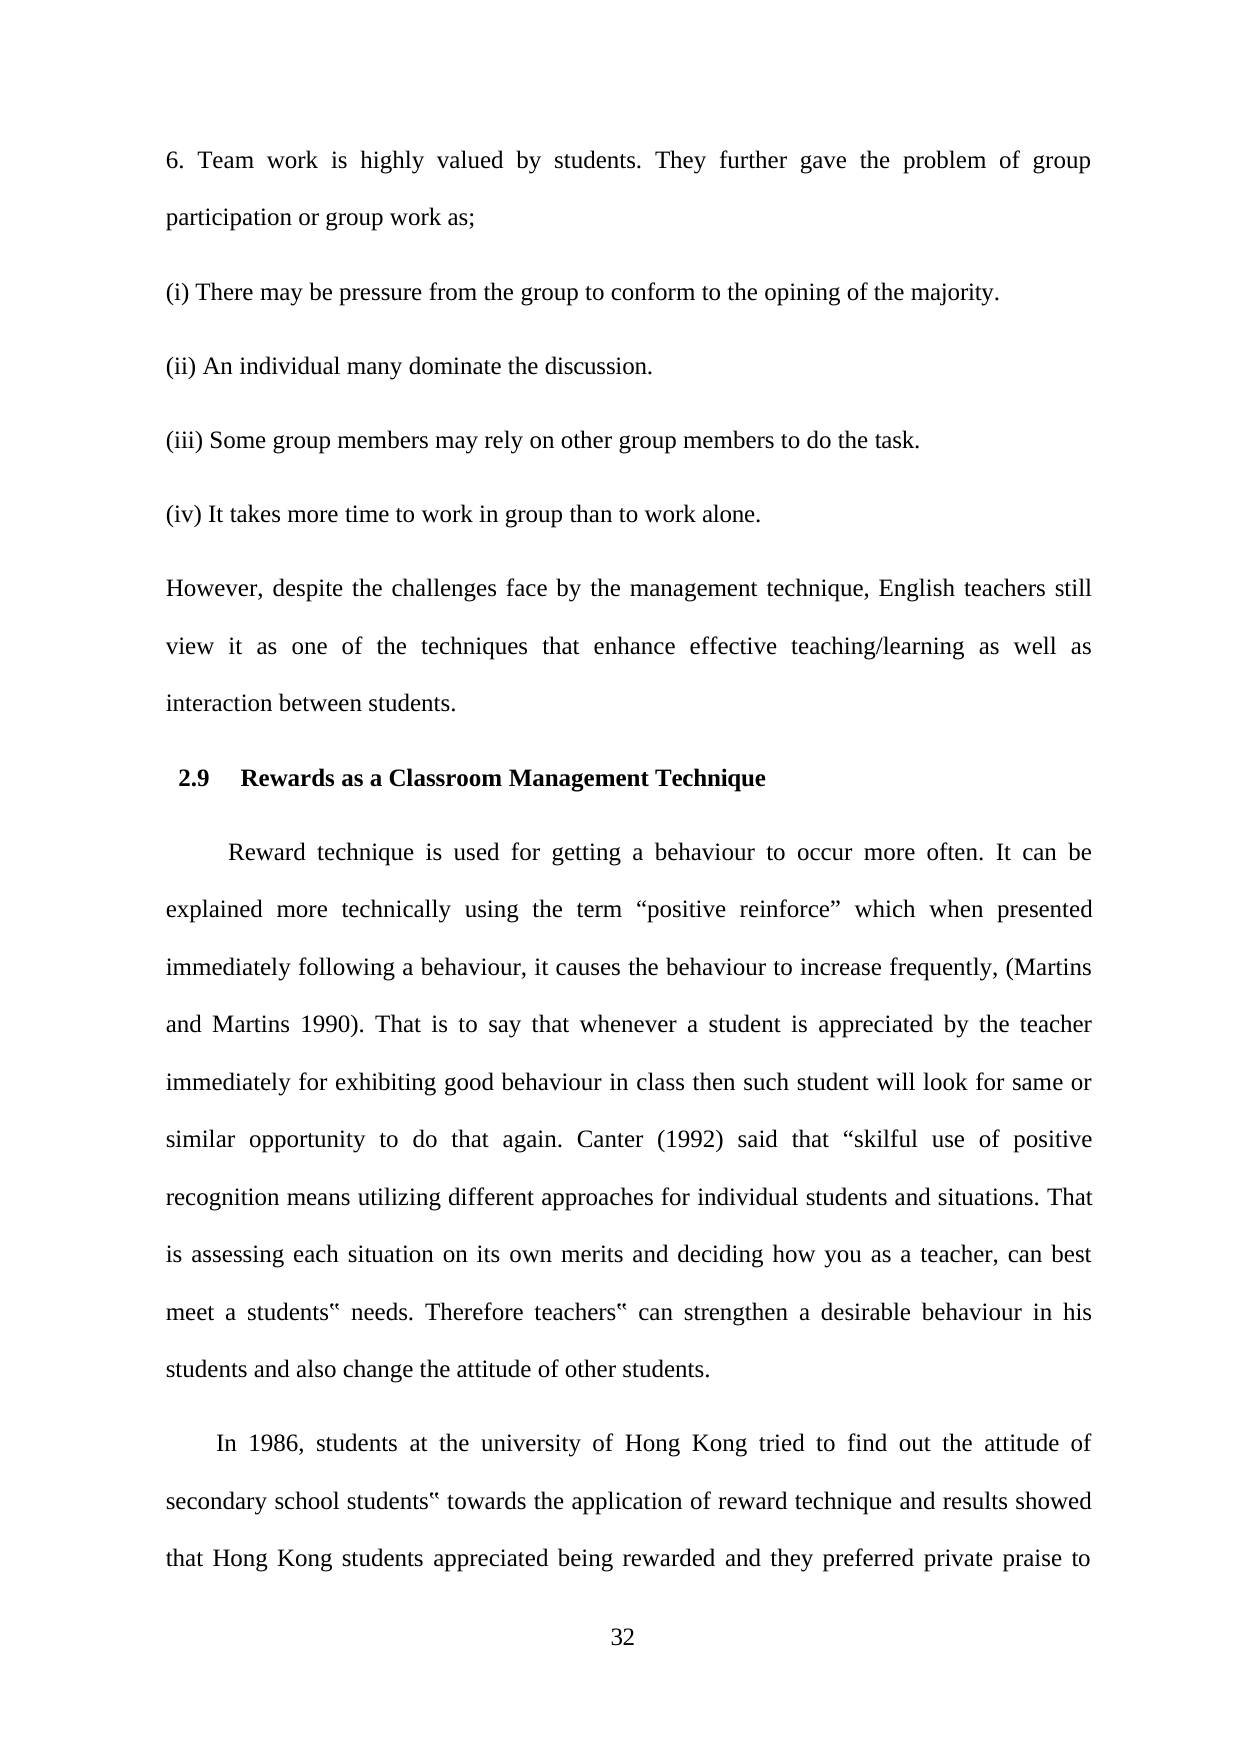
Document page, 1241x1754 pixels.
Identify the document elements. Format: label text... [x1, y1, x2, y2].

list It takes more time to work in group than to work alone. [166, 499, 1228, 528]
text However, despite the challenges face by the management technique, English teachers still view it as one of the techniques that enhance effective teaching/learning as well as interaction between students. [166, 573, 1093, 717]
list Some group members may rely on other group members to do the task. [166, 425, 1228, 454]
list There may be pressure from the group to conform to the opining of the majority. [166, 277, 1228, 305]
text In 1986, students at the university of Hong Kong tried to find out the attitude of secondary school students‟ towards the application of reward technique and results showed that Hong Kong students appreciated being rewarded and they preferred private praise to [166, 1428, 1093, 1572]
text Reward technique is used for getting a behaviour to occur more often. It can be explained more technically using the term “positive reinforce” which when presented immediately following a behaviour, it causes the behaviour to increase frequently, (Martins and Martins 1990). That is to say that whenever a student is appreciated by the teacher immediately for exhibiting good behaviour in class then such student will look for same or similar opportunity to do that again. Canter (1992) said that “skilful use of positive recognition means utilizing different approaches for individual students and situations. That is assessing each situation on its own merits and deciding how you as a teacher, can best meet a students‟ needs. Therefore teachers‟ can strengthen a desirable behaviour in his students and also change the attitude of other students. [166, 837, 1093, 1383]
subtitle Rewards as a Classroom Management Technique [178, 763, 1228, 792]
list An individual many dominate the discussion. [166, 351, 1228, 379]
list Team work is highly valued by students. They further gave the problem of group participation or group work as; [166, 145, 1092, 231]
